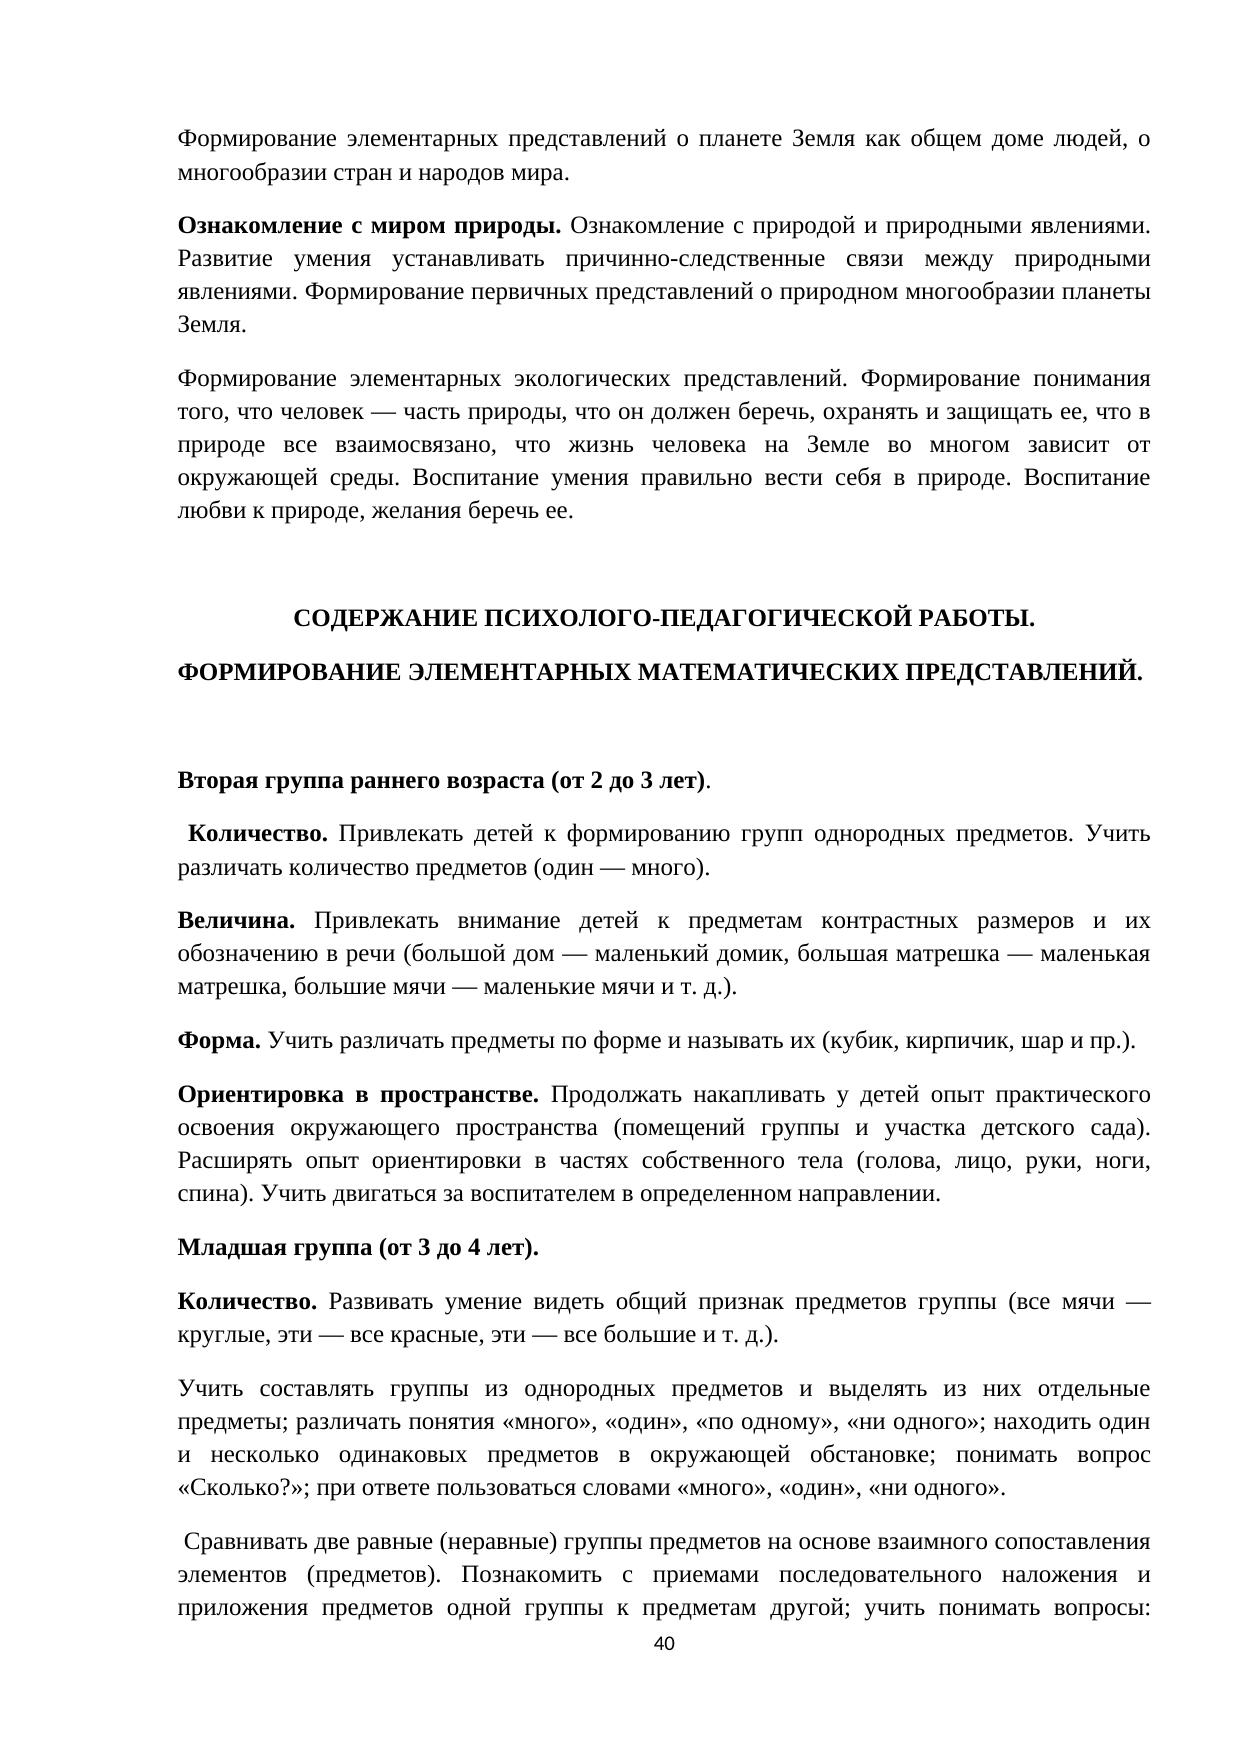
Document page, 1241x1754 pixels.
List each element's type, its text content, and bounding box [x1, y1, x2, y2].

text Формирование элементарных экологических представлений. Формирование понимания того, что человек — часть природы, что он должен беречь, охранять и защищать ее, что в природе все взаимосвязано, что жизнь человека на Земле во многом зависит от окружающей среды. Воспитание умения правильно вести себя в природе. Воспитание любви к природе, желания беречь ее. [177, 363, 1152, 524]
text Формирование элементарных представлений о планете Земля как общем доме людей, о многообразии стран и народов мира. [177, 123, 1152, 185]
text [177, 1526, 1152, 1621]
text Количество. Развивать умение видеть общий признак предметов группы (все мячи — круглые, эти — все красные, эти — все большие и т. д.). [177, 1286, 1152, 1348]
text Форма. Учить различать предметы по форме и называть их (кубик, кирпичик, шар и пр.). [177, 1025, 1152, 1054]
text Ознакомление с миром природы. Ознакомление с природой и природными явлениями. Развитие умения устанавливать причинно-следственные связи между природными явлениями. Формирование первичных представлений о природном многообразии планеты Земля. [177, 210, 1152, 338]
text Ориентировка в пространстве. Продолжать накапливать у детей опыт практического освоения окружающего пространства (помещений группы и участка детского сада). Расширять опыт ориентировки в частях собственного тела (голова, лицо, руки, ноги, спина). Учить двигаться за воспитателем в определенном направлении. [177, 1079, 1152, 1207]
text Младшая группа (от 3 до 4 лет). [177, 1232, 1152, 1261]
text Количество. Привлекать детей к формированию групп однородных предметов. Учить различать количество предметов (один — много). [177, 818, 1152, 880]
text ФОРМИРОВАНИЕ ЭЛЕМЕНТАРНЫХ МАТЕМАТИЧЕСКИХ ПРЕДСТАВЛЕНИЙ. [177, 657, 1152, 686]
text Вторая группа раннего возраста (от 2 до 3 лет). [177, 765, 1152, 793]
text СОДЕРЖАНИЕ ПСИХОЛОГО-ПЕДАГОГИЧЕСКОЙ РАБОТЫ. [177, 603, 1152, 632]
text Величина. Привлекать внимание детей к предметам контрастных размеров и их обозначению в речи (большой дом — маленький домик, большая матрешка — маленькая матрешка, большие мячи — маленькие мячи и т. д.). [177, 905, 1152, 1000]
text Учить составлять группы из однородных предметов и выделять из них отдельные предметы; различать понятия «много», «один», «по одному», «ни одного»; находить один и несколько одинаковых предметов в окружающей обстановке; понимать вопрос «Сколько?»; при ответе пользоваться словами «много», «один», «ни одного». [177, 1373, 1152, 1501]
